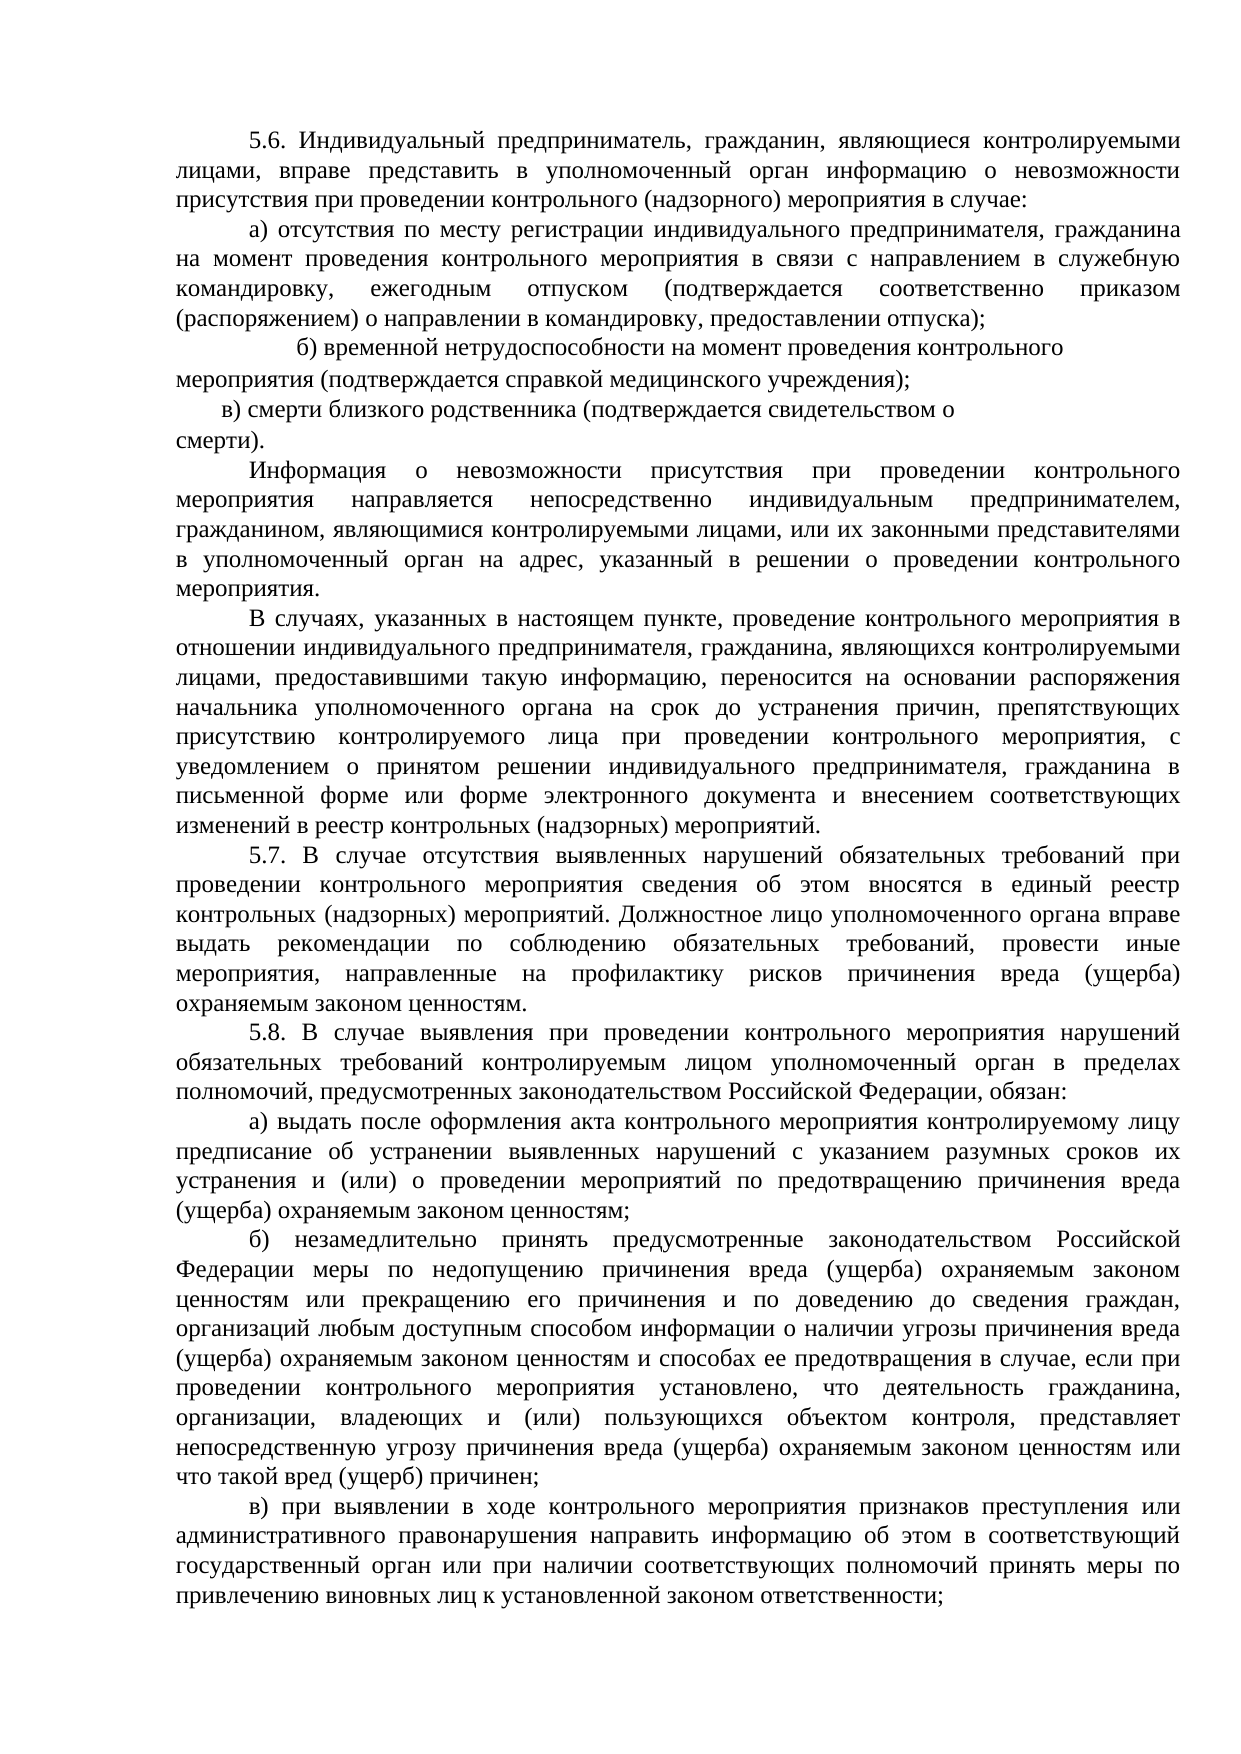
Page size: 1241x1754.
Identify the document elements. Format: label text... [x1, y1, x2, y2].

text в) смерти близкого родственника (подтверждается свидетельством о [177, 394, 1183, 422]
text 5.7. В случае отсутствия выявленных нарушений обязательных требований при проведении контрольного мероприятия сведения об этом вносятся в единый реестр контрольных (надзорных) мероприятий. Должностное лицо уполномоченного органа вправе выдать рекомендации по соблюдению обязательных требований, провести иные мероприятия, направленные на профилактику рисков причинения вреда (ущерба) охраняемым законом ценностям. [176, 840, 1181, 1016]
text в) при выявлении в ходе контрольного мероприятия признаков преступления или административного правонарушения направить информацию об этом в соответствующий государственный орган или при наличии соответствующих полномочий принять меры по привлечению виновных лиц к установленной законом ответственности; [176, 1491, 1181, 1608]
text а) отсутствия по месту регистрации индивидуального предпринимателя, гражданина на момент проведения контрольного мероприятия в связи с направлением в служебную командировку, ежегодным отпуском (подтверждается соответственно приказом (распоряжением) о направлении в командировку, предоставлении отпуска); [176, 214, 1181, 331]
text а) выдать после оформления акта контрольного мероприятия контролируемому лицу предписание об устранении выявленных нарушений с указанием разумных сроков их устранения и (или) о проведении мероприятий по предотвращению причинения вреда (ущерба) охраняемым законом ценностям; [176, 1106, 1181, 1224]
text б) временной нетрудоспособности на момент проведения контрольного [177, 332, 1183, 361]
text 5.8. В случае выявления при проведении контрольного мероприятия нарушений обязательных требований контролируемым лицом уполномоченный орган в пределах полномочий, предусмотренных законодательством Российской Федерации, обязан: [176, 1017, 1181, 1105]
text Информация о невозможности присутствия при проведении контрольного мероприятия направляется непосредственно индивидуальным предпринимателем, гражданином, являющимися контролируемыми лицами, или их законными представителями в уполномоченный орган на адрес, указанный в решении о проведении контрольного мероприятия. [176, 455, 1181, 602]
text мероприятия (подтверждается справкой медицинского учреждения); [176, 364, 1181, 393]
text б) незамедлительно принять предусмотренные законодательством Российской Федерации меры по недопущению причинения вреда (ущерба) охраняемым законом ценностям или прекращению его причинения и по доведению до сведения граждан, организаций любым доступным способом информации о наличии угрозы причинения вреда (ущерба) охраняемым законом ценностям и способах ее предотвращения в случае, если при проведении контрольного мероприятия установлено, что деятельность гражданина, организации, владеющих и (или) пользующихся объектом контроля, представляет непосредственную угрозу причинения вреда (ущерба) охраняемым законом ценностям или что такой вред (ущерб) причинен; [176, 1224, 1181, 1490]
text 5.6. Индивидуальный предприниматель, гражданин, являющиеся контролируемыми лицами, вправе представить в уполномоченный орган информацию о невозможности присутствия при проведении контрольного (надзорного) мероприятия в случае: [176, 125, 1181, 213]
text смерти). [176, 425, 1181, 454]
text В случаях, указанных в настоящем пункте, проведение контрольного мероприятия в отношении индивидуального предпринимателя, гражданина, являющихся контролируемыми лицами, предоставившими такую информацию, переносится на основании распоряжения начальника уполномоченного органа на срок до устранения причин, препятствующих присутствию контролируемого лица при проведении контрольного мероприятия, с уведомлением о принятом решении индивидуального предпринимателя, гражданина в письменной форме или форме электронного документа и внесением соответствующих изменений в реестр контрольных (надзорных) мероприятий. [176, 603, 1181, 839]
